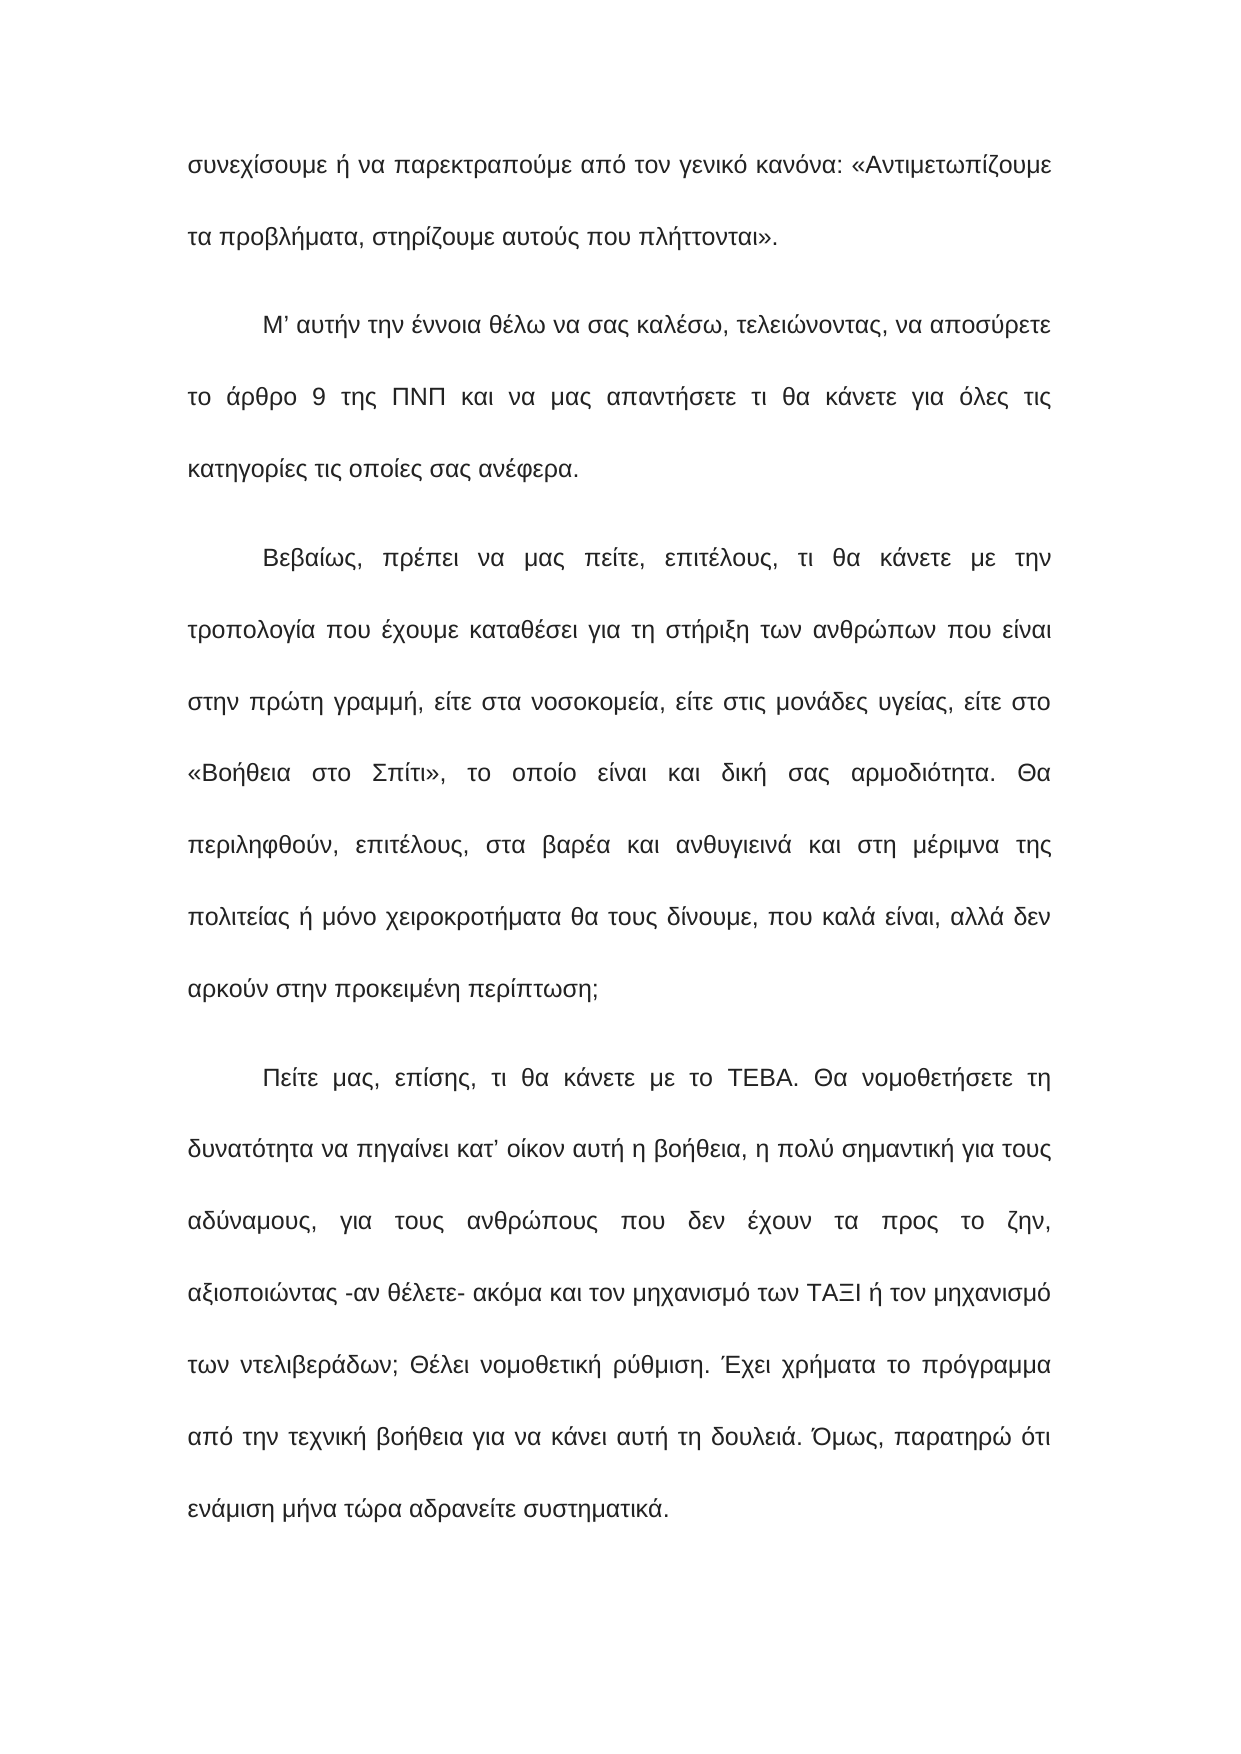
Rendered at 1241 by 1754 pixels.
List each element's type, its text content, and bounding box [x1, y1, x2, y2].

text Πείτε μας, επίσης, τι θα κάνετε με το ΤΕΒΑ. Θα νομοθετήσετε τη δυνατότητα να πηγαίνει κατ’ οίκον αυτή η βοήθεια, η πολύ σημαντική για τους αδύναμους, για τους ανθρώπους που δεν έχουν τα προς το ζην, αξιοποιώντας -αν θέλετε- ακόμα και τον μηχανισμό των ΤΑΞΙ ή τον μηχανισμό των ντελιβεράδων; Θέλει νομοθετική ρύθμιση. Έχει χρήματα το πρόγραμμα από την τεχνική βοήθεια για να κάνει αυτή τη δουλειά. Όμως, παρατηρώ ότι ενάμιση μήνα τώρα αδρανείτε συστηματικά. [187, 1362, 1053, 1522]
text Βεβαίως, πρέπει να μας πείτε, επιτέλους, τι θα κάνετε με την τροπολογία που έχουμε καταθέσει για τη στήριξη των ανθρώπων που είναι στην πρώτη γραμμή, είτε στα νοσοκομεία, είτε στις μονάδες υγείας, είτε στο «Βοήθεια στο Σπίτι», το οποίο είναι και δική σας αρμοδιότητα. Θα περιληφθούν, επιτέλους, στα βαρέα και ανθυγιεινά και στη μέριμνα της πολιτείας ή μόνο χειροκροτήματα θα τους δίνουμε, που καλά είναι, αλλά δεν αρκούν στην προκειμένη περίπτωση; [187, 627, 1053, 1003]
text Μ’ αυτήν την έννοια θέλω να σας καλέσω, τελειώνοντας, να αποσύρετε το άρθρο 9 της ΠΝΠ και να μας απαντήσετε τι θα κάνετε για όλες τις κατηγορίες τις οποίες σας ανέφερα. [187, 310, 1053, 392]
text Βεβαίως, πρέπει να μας πείτε, επιτέλους, τι θα κάνετε με την τροπολογία που έχουμε καταθέσει για τη στήριξη των ανθρώπων που είναι στην πρώτη γραμμή, είτε στα νοσοκομεία, είτε στις μονάδες υγείας, είτε στο «Βοήθεια στο Σπίτι», το οποίο είναι και δική σας αρμοδιότητα. Θα περιληφθούν, επιτέλους, στα βαρέα και ανθυγιεινά και στη μέριμνα της πολιτείας ή μόνο χειροκροτήματα θα τους δίνουμε, που καλά είναι, αλλά δεν αρκούν στην προκειμένη περίπτωση; [187, 543, 1053, 625]
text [187, 150, 1053, 251]
text Πείτε μας, επίσης, τι θα κάνετε με το ΤΕΒΑ. Θα νομοθετήσετε τη δυνατότητα να πηγαίνει κατ’ οίκον αυτή η βοήθεια, η πολύ σημαντική για τους αδύναμους, για τους ανθρώπους που δεν έχουν τα προς το ζην, αξιοποιώντας -αν θέλετε- ακόμα και τον μηχανισμό των ΤΑΞΙ ή τον μηχανισμό των ντελιβεράδων; Θέλει νομοθετική ρύθμιση. Έχει χρήματα το πρόγραμμα από την τεχνική βοήθεια για να κάνει αυτή τη δουλειά. Όμως, παρατηρώ ότι ενάμιση μήνα τώρα αδρανείτε συστηματικά. [187, 1062, 1053, 1360]
text Μ’ αυτήν την έννοια θέλω να σας καλέσω, τελειώνοντας, να αποσύρετε το άρθρο 9 της ΠΝΠ και να μας απαντήσετε τι θα κάνετε για όλες τις κατηγορίες τις οποίες σας ανέφερα. [187, 394, 1053, 483]
